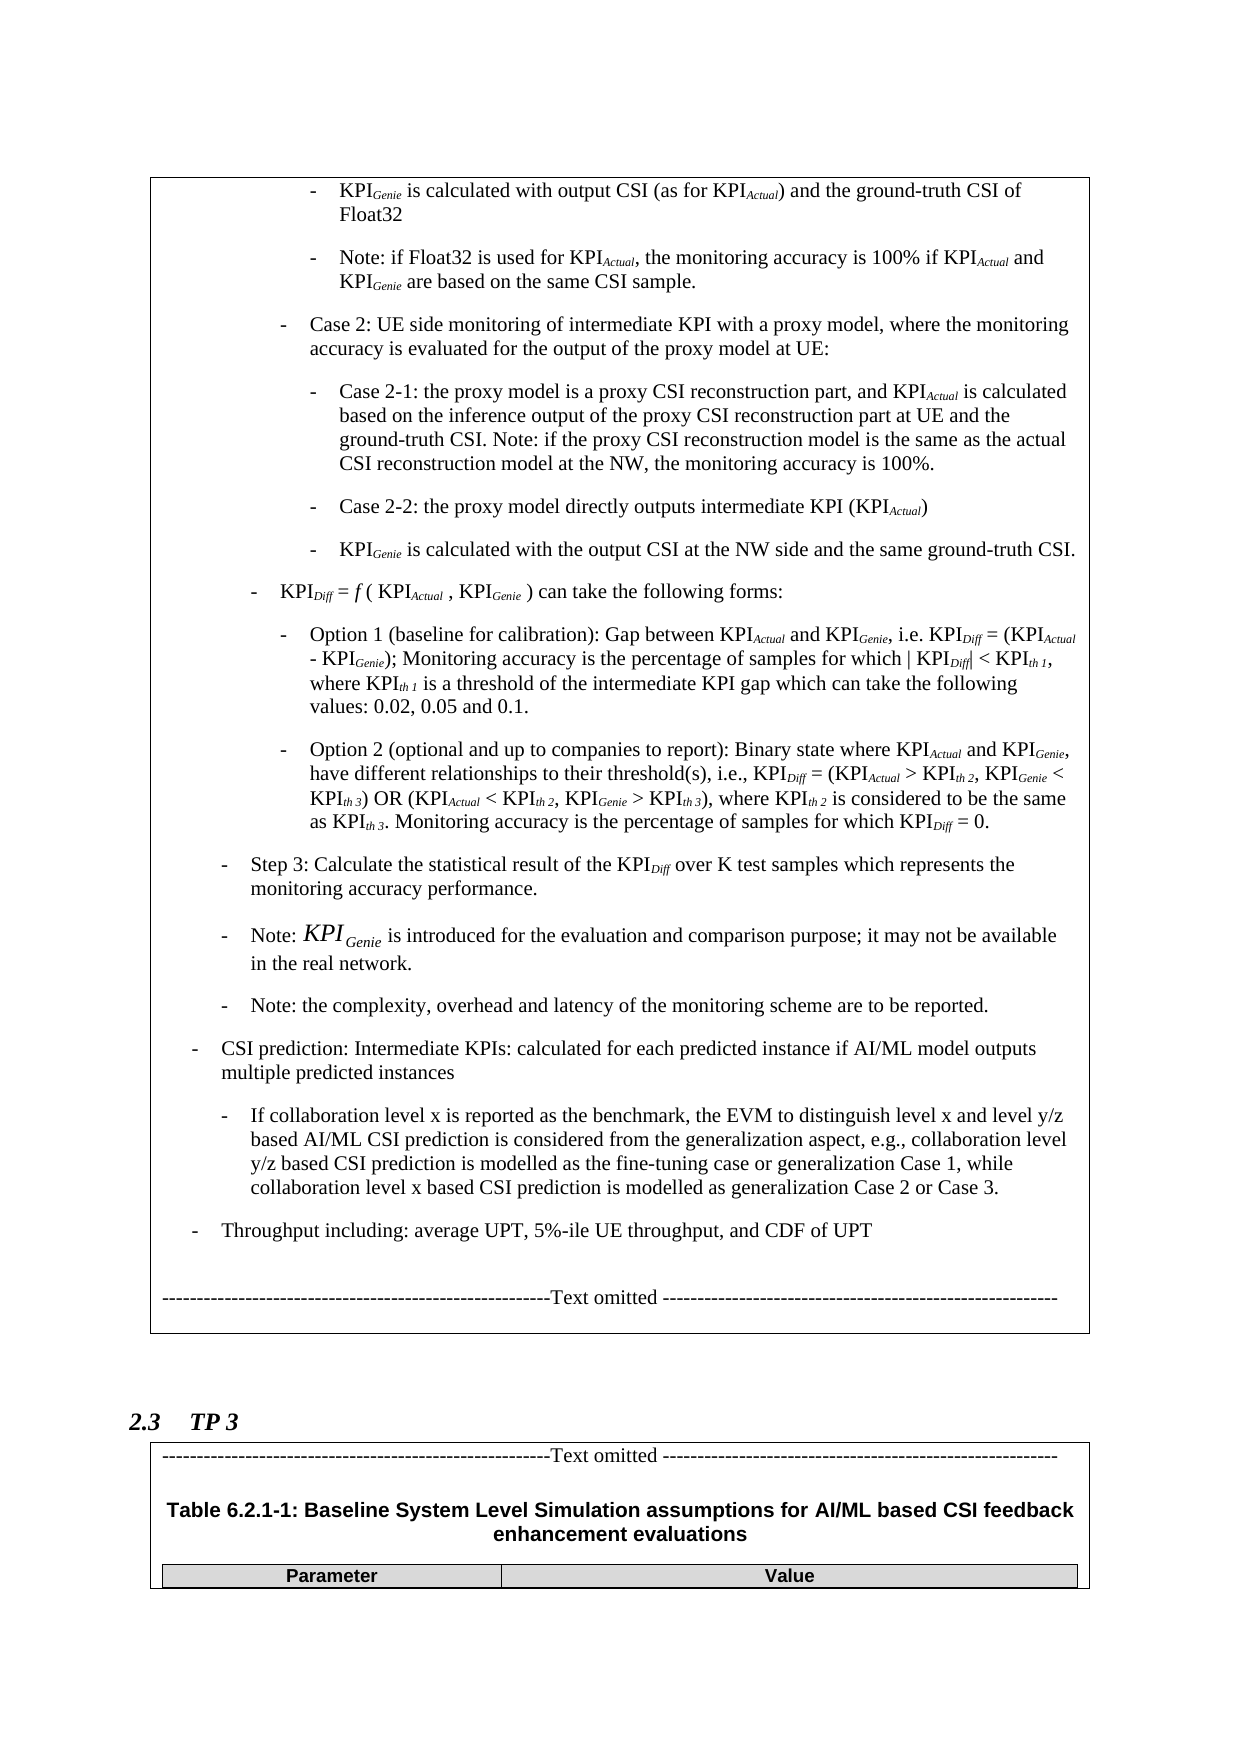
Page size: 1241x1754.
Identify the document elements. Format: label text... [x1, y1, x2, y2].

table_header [151, 178, 1089, 1333]
subtitle TP 3 [129, 1407, 1090, 1436]
